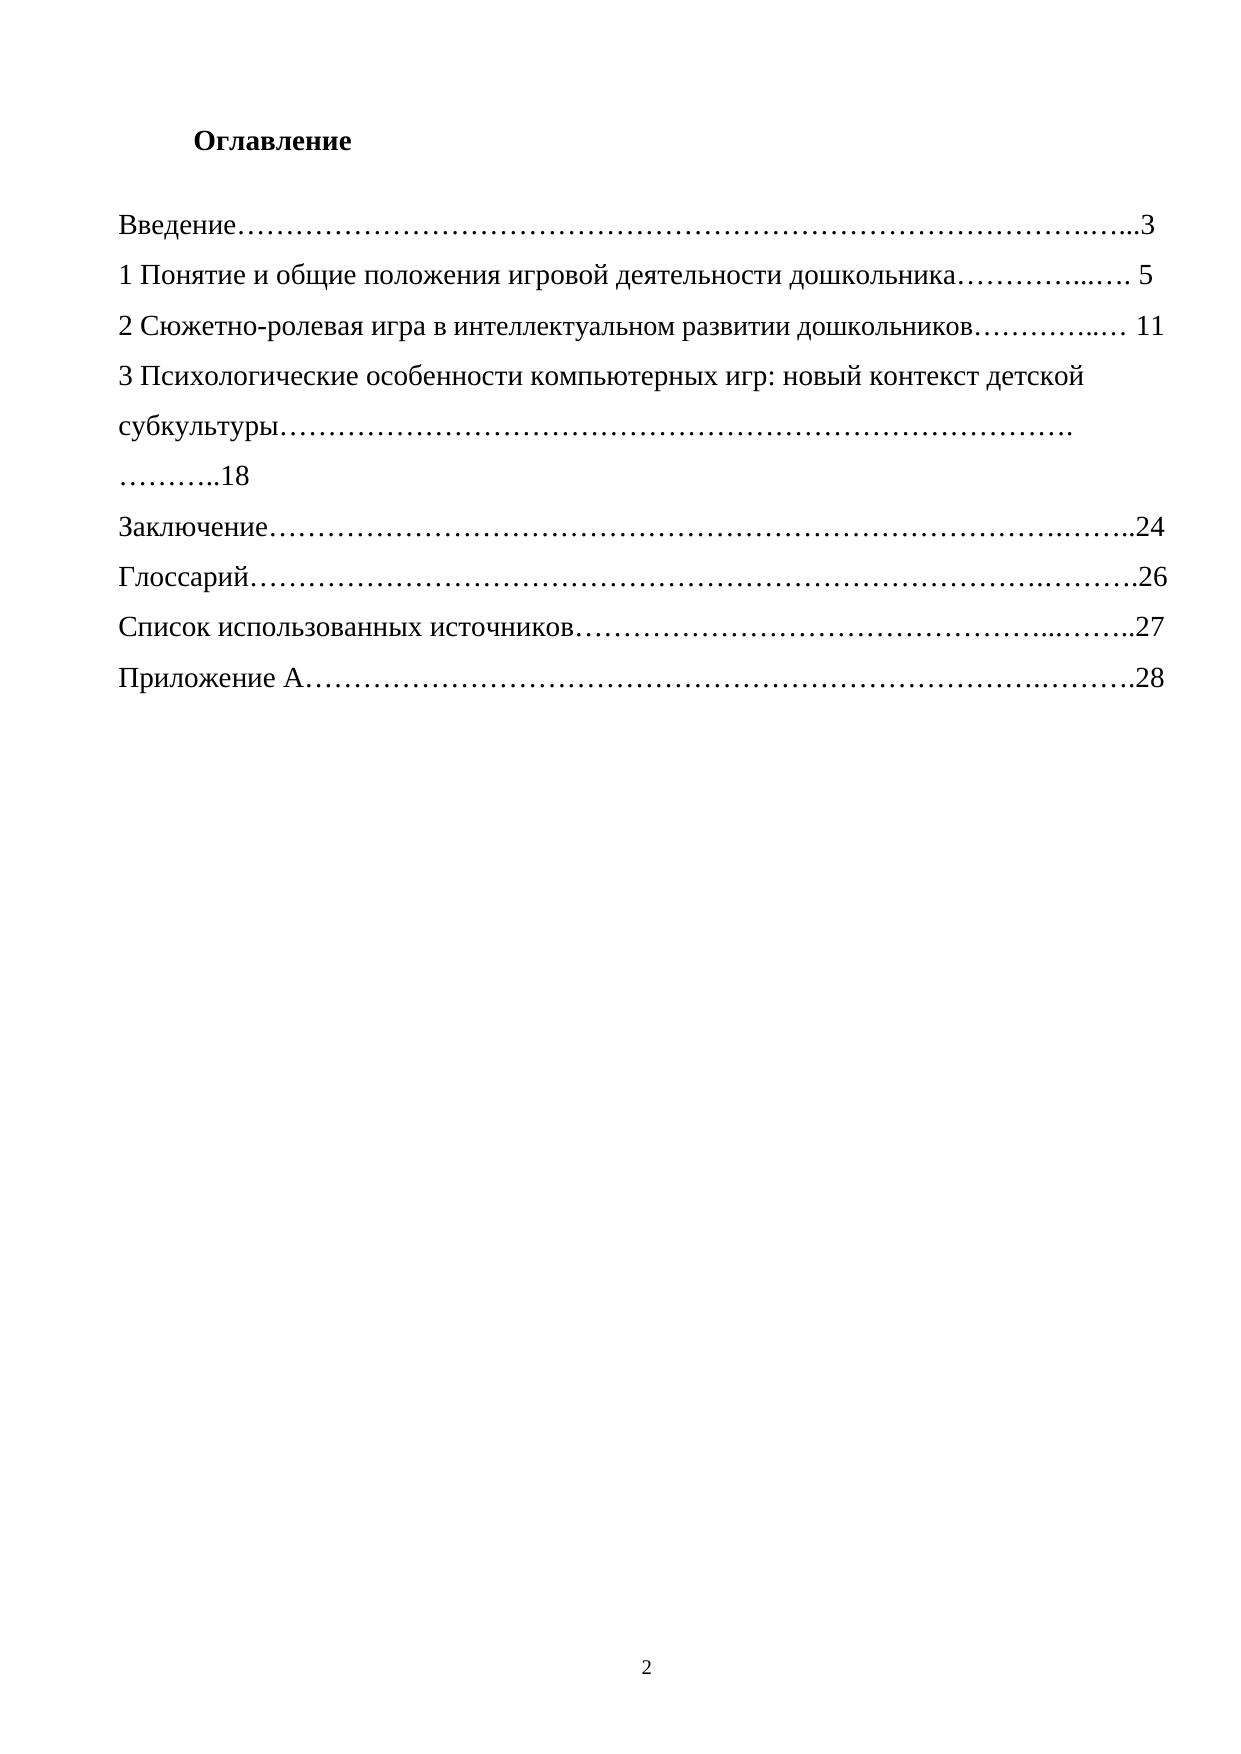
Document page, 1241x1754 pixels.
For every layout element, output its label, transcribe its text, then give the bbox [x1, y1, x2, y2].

text Введение…………………………………………………………………………….…...3 [118, 207, 1175, 241]
text Список использованных источников…………………………………………...……..27 [118, 609, 1175, 643]
text Глоссарий……………………………………………………………………….……….26 [118, 559, 1175, 593]
text Приложение А………………………………………………………………….……….28 [118, 660, 1175, 693]
text Оглавление [118, 123, 1175, 157]
text 1 Понятие и общие положения игровой деятельности дошкольника…………...…. 5 2 Сюжетно-ролевая игра в интеллектуальном развитии дошкольников…………..… 11 3 Психологические особенности компьютерных игр: новый контекст детской субкультуры……………………………………………………………………….………..18 Заключение……………………………………………………………………….……..24 [118, 257, 1175, 542]
